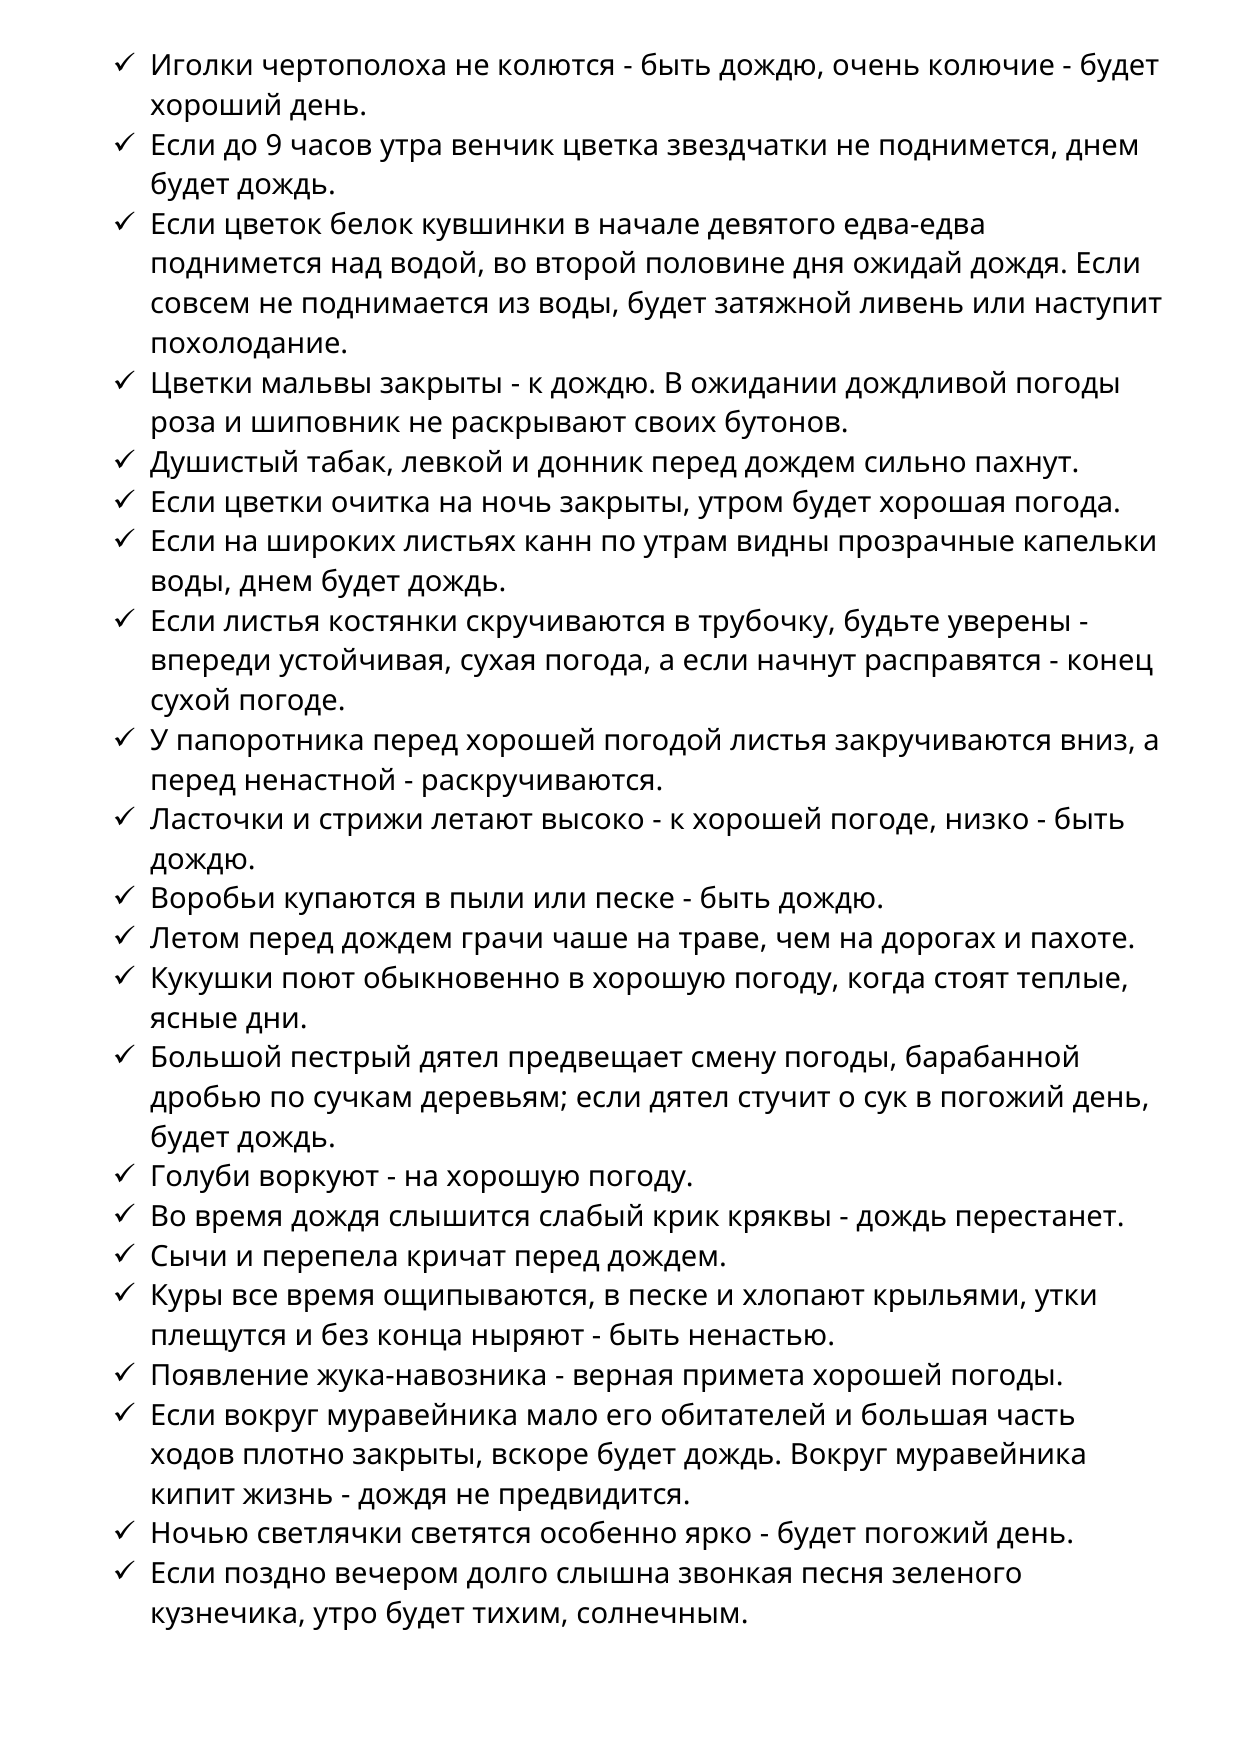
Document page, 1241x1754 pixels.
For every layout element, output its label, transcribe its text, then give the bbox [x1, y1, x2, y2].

list Кукушки поют обыкновенно в хорошую погоду, когда стоят теплые, ясные дни. [112, 957, 1165, 1037]
list Если поздно вечером долго слышна звонкая песня зеленого кузнечика, утро будет тихим, солнечным. [112, 1552, 1165, 1632]
list Если листья костянки скручиваются в трубочку, будьте уверены - впереди устойчивая, сухая погода, а если начнут расправятся - конец сухой погоде. [112, 600, 1165, 719]
list Если вокруг муравейника мало его обитателей и большая часть ходов плотно закрыты, вскоре будет дождь. Вокруг муравейника кипит жизнь - дождя не предвидится. [112, 1394, 1165, 1513]
list Летом перед дождем грачи чаше на траве, чем на дорогах и пахоте. [112, 917, 1165, 957]
list Душистый табак, левкой и донник перед дождем сильно пахнут. [112, 441, 1165, 481]
list Если до 9 часов утра венчик цветка звездчатки не поднимется, днем будет дождь. [112, 124, 1165, 203]
list Большой пестрый дятел предвещает смену погоды, барабанной дробью по сучкам деревьям; если дятел стучит о сук в погожий день, будет дождь. [112, 1037, 1165, 1156]
list Куры все время ощипываются, в песке и хлопают крыльями, утки плещутся и без конца ныряют - быть ненастью. [112, 1275, 1165, 1354]
list Ласточки и стрижи летают высоко - к хорошей погоде, низко - быть дождю. [112, 798, 1165, 878]
list Голуби воркуют - на хорошую погоду. [112, 1156, 1165, 1195]
list Если на широких листьях канн по утрам видны прозрачные капельки воды, днем будет дождь. [112, 521, 1165, 600]
list Ночью светлячки светятся особенно ярко - будет погожий день. [112, 1513, 1165, 1552]
list Во время дождя слышится слабый крик кряквы - дождь перестанет. [112, 1195, 1165, 1235]
list Если цветки очитка на ночь закрыты, утром будет хорошая погода. [112, 481, 1165, 521]
list Цветки мальвы закрыты - к дождю. В ожидании дождливой погоды роза и шиповник не раскрывают своих бутонов. [112, 362, 1165, 441]
list Воробьи купаются в пыли или песке - быть дождю. [112, 878, 1165, 917]
list У папоротника перед хорошей погодой листья закручиваются вниз, а перед ненастной - раскручиваются. [112, 719, 1165, 798]
list Иголки чертополоха не колются - быть дождю, очень колючие - будет хороший день. [112, 44, 1165, 124]
list Сычи и перепела кричат перед дождем. [112, 1235, 1165, 1275]
list Если цветок белок кувшинки в начале девятого едва-едва поднимется над водой, во второй половине дня ожидай дождя. Если совсем не поднимается из воды, будет затяжной ливень или наступит похолодание. [112, 203, 1165, 362]
list Появление жука-навозника - верная примета хорошей погоды. [112, 1354, 1165, 1394]
